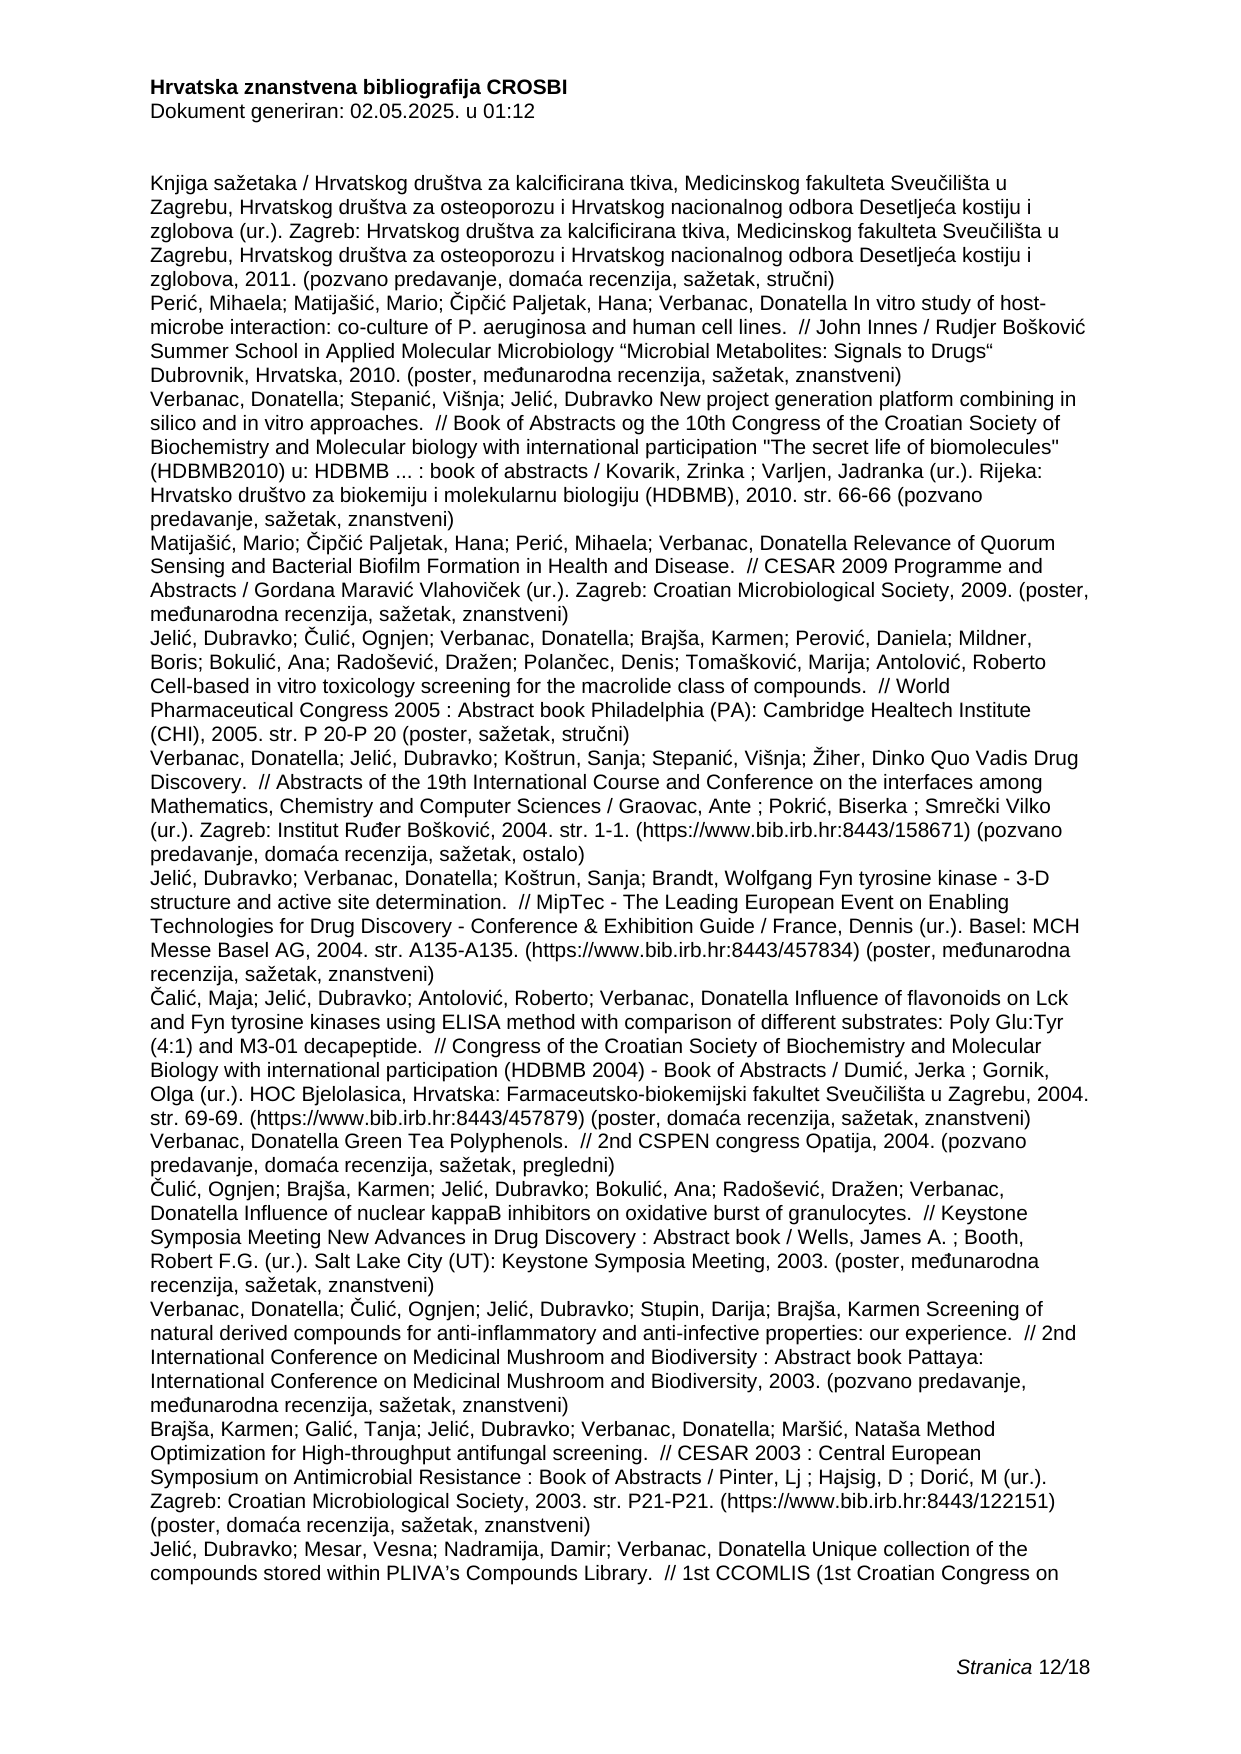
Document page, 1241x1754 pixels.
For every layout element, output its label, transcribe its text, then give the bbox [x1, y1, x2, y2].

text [150, 1537, 1090, 1584]
text Verbanac, Donatella; Jelić, Dubravko; Koštrun, Sanja; Stepanić, Višnja; Žiher, Dinko [150, 746, 1090, 866]
text Verbanac, Donatella; Stepanić, Višnja; Jelić, Dubravko [150, 387, 1090, 530]
text Čulić, Ognjen; Brajša, Karmen; Jelić, Dubravko; Bokulić, Ana; Radošević, Dražen; Verbanac, Donatella [150, 1177, 1090, 1297]
text Jelić, Dubravko; Verbanac, Donatella; Koštrun, Sanja; Brandt, Wolfgang [150, 866, 1090, 986]
text Perić, Mihaela; Matijašić, Mario; Čipčić Paljetak, Hana; Verbanac, Donatella [150, 291, 1090, 387]
text Matijašić, Mario; Čipčić Paljetak, Hana; Perić, Mihaela; Verbanac, Donatella [150, 530, 1090, 626]
text Verbanac, Donatella [150, 171, 1090, 291]
text Brajša, Karmen; Galić, Tanja; Jelić, Dubravko; Verbanac, Donatella; Maršić, Nataša [150, 1417, 1090, 1537]
text Čalić, Maja; Jelić, Dubravko; Antolović, Roberto; Verbanac, Donatella [150, 986, 1090, 1129]
text Verbanac, Donatella; Čulić, Ognjen; Jelić, Dubravko; Stupin, Darija; Brajša, Karmen [150, 1297, 1090, 1417]
text Jelić, Dubravko; Čulić, Ognjen; Verbanac, Donatella; Brajša, Karmen; Perović, Daniela; Mildner, Boris; Bokulić, Ana; Radošević, Dražen; Polančec, Denis; Tomašković, Marija; Antolović, Roberto [150, 626, 1090, 746]
text Verbanac, Donatella [150, 1129, 1090, 1177]
